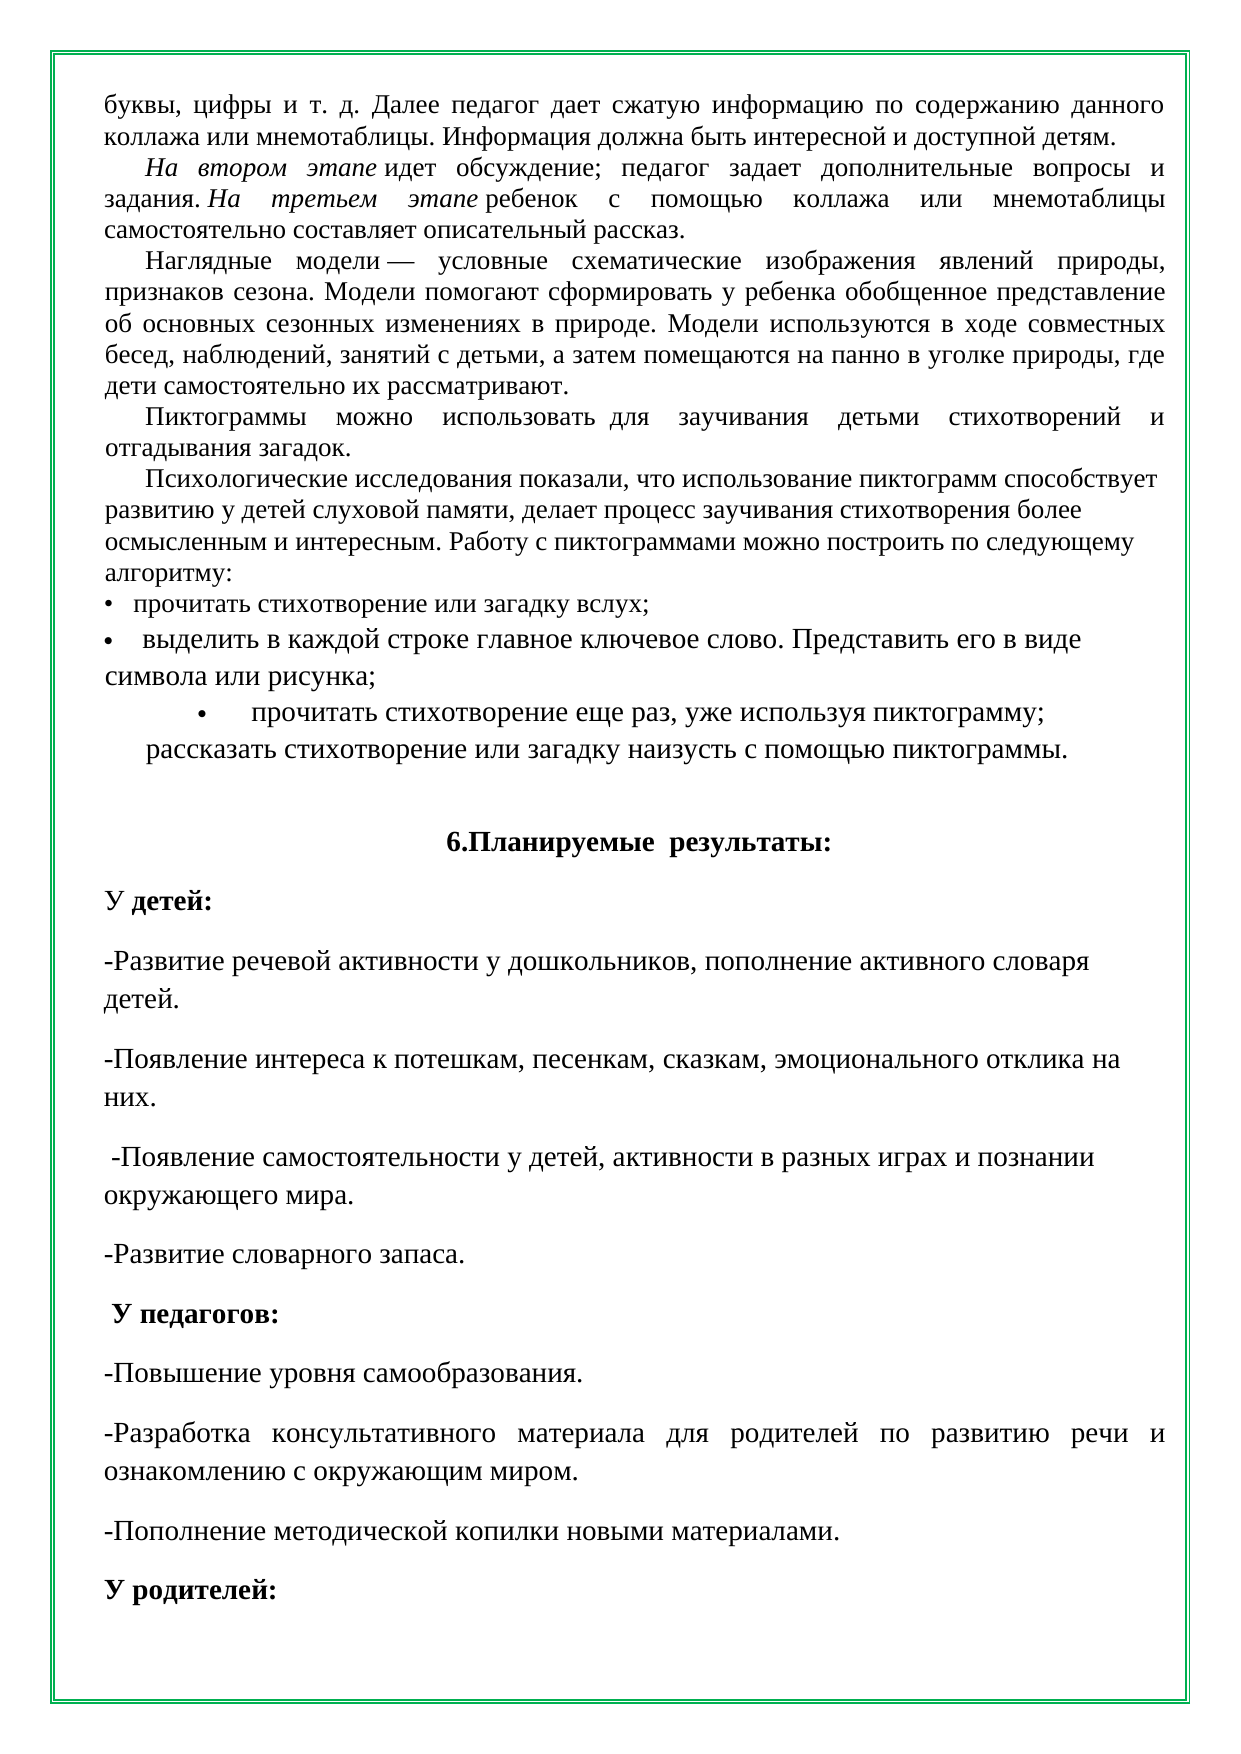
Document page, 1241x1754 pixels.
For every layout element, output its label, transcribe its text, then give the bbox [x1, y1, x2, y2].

text -Разработка консультативного материала для родителей по развитию речи и ознакомлению с окружающим миром. [103, 1415, 1167, 1487]
list прочитать стихотворение еще раз, уже используя пиктограмму; [104, 694, 1167, 728]
text 6.Планируемые результаты: [103, 824, 1167, 858]
text У родителей: [103, 1572, 1167, 1606]
text • прочитать стихотворение или загадку вслух; [103, 587, 1167, 618]
text Наглядные модели — условные схематические изображения явлений природы, признаков сезона. Модели помогают сформировать у ребенка обобщенное представление об основных сезонных изменениях в природе. Модели используются в ходе совместных бесед, наблюдений, занятий с детьми, а затем помещаются на панно в уголке природы, где дети самостоятельно их рассматривают. [104, 244, 1167, 400]
text -Появление интереса к потешкам, песенкам, сказкам, эмоционального отклика на них. [103, 1041, 1167, 1113]
text рассказать стихотворение или загадку наизусть с помощью пиктограммы. [104, 731, 1166, 765]
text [103, 89, 1167, 151]
text Пиктограммы можно использовать для заучивания детьми стихотворений и отгадывания загадок. [105, 400, 1165, 462]
text символа или рисунка; [104, 658, 1167, 691]
text -Появление самостоятельности у детей, активности в разных играх и познании окружающего мира. [103, 1139, 1167, 1211]
text На втором этапе идет обсуждение; педагог задает дополнительные вопросы и задания. На третьем этапе ребенок с помощью коллажа или мнемотаблицы самостоятельно составляет описательный рассказ. [104, 151, 1166, 244]
text Психологические исследования показали, что использование пиктограмм способствует развитию у детей слуховой памяти, делает процесс заучивания стихотворения более осмысленным и интересным. Работу с пиктограммами можно построить по следующему алгоритму: [104, 462, 1167, 587]
text -Повышение уровня самообразования. [103, 1355, 1167, 1389]
text -Пополнение методической копилки новыми материалами. [103, 1513, 1167, 1546]
text У детей: [103, 883, 1167, 917]
text У педагогов: [103, 1296, 1167, 1329]
text -Развитие словарного запаса. [103, 1237, 1167, 1270]
text -Развитие речевой активности у дошкольников, пополнение активного словаря детей. [103, 943, 1167, 1015]
list выделить в каждой строке главное ключевое слово. Представить его в виде [104, 621, 1167, 655]
